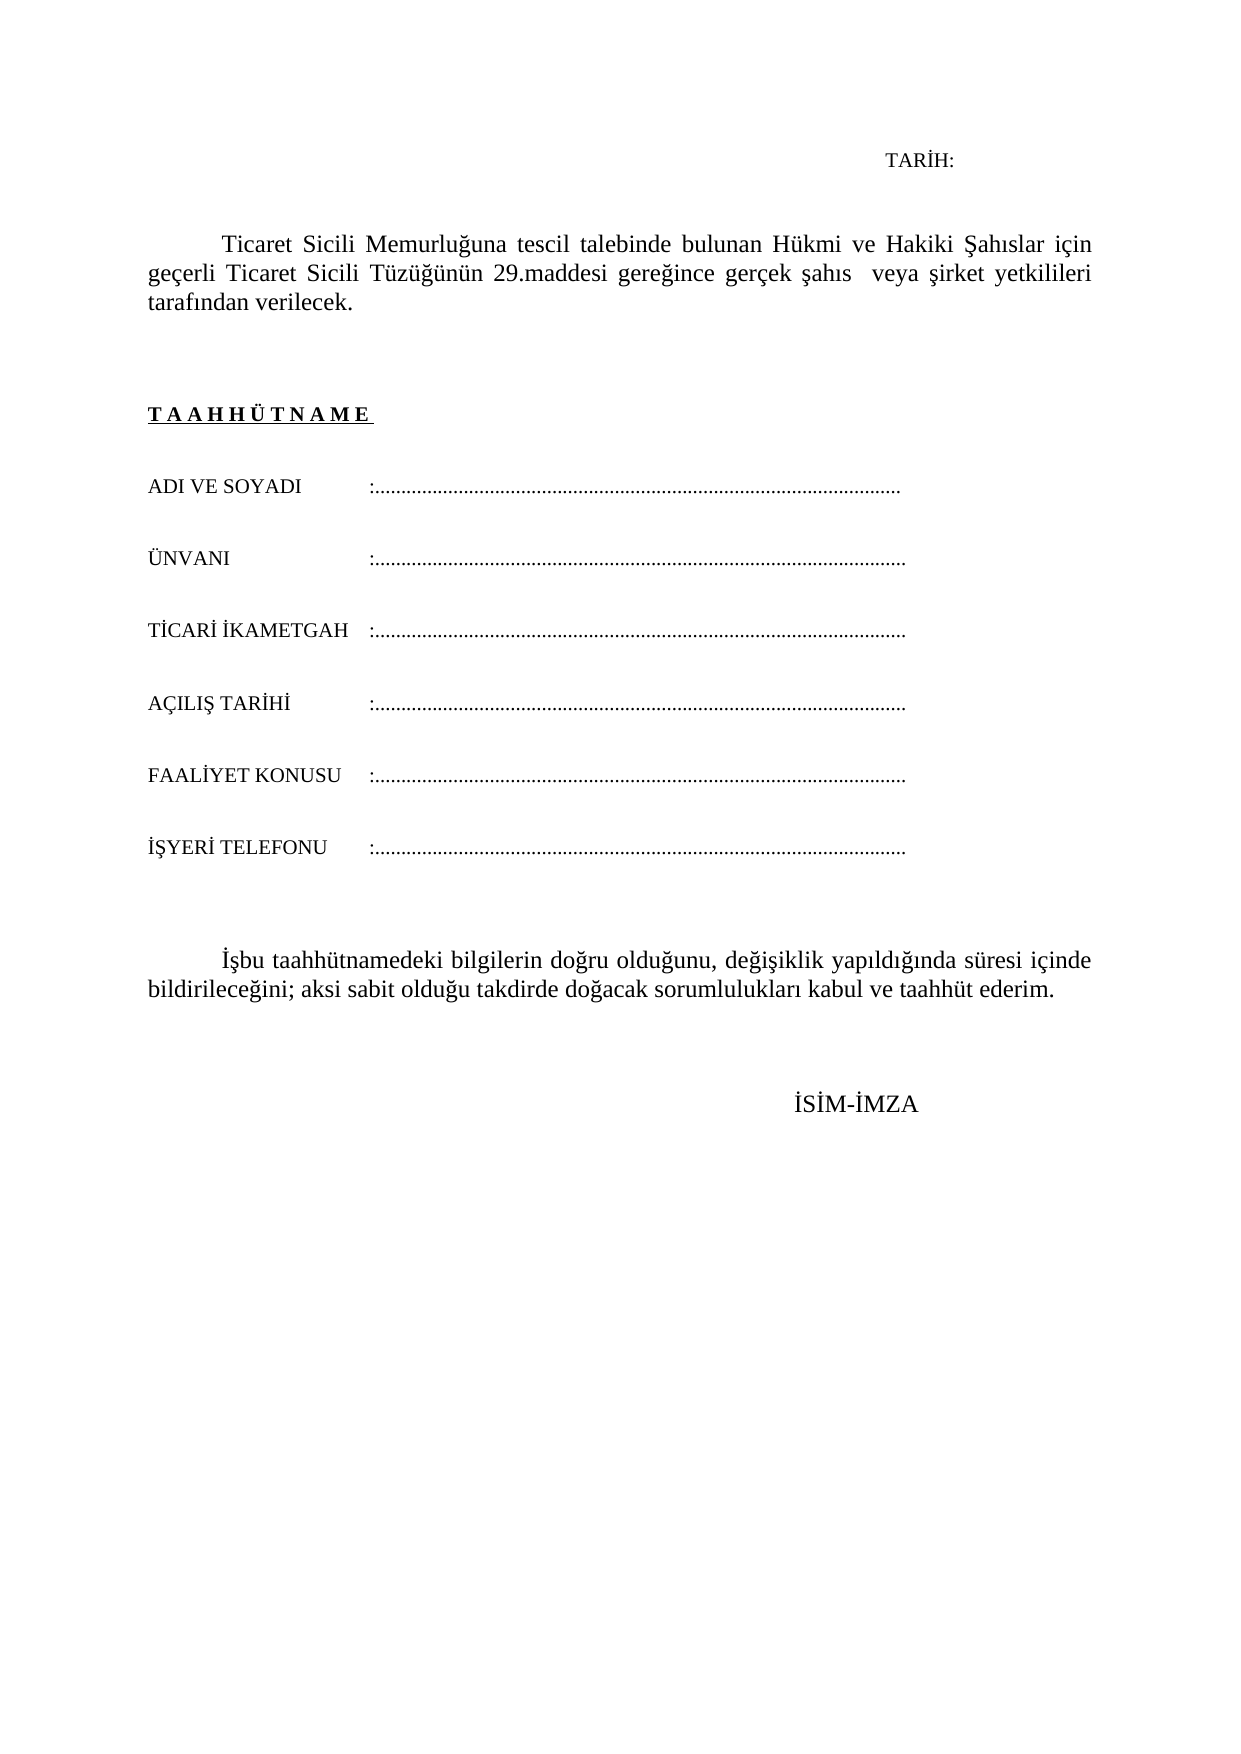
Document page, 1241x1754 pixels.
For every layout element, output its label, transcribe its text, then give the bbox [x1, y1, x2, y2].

text İSİM-İMZA [148, 1089, 1093, 1118]
text TİCARİ İKAMETGAH :...................................................................................................... [148, 618, 1093, 642]
text Ticaret Sicili Memurluğuna tescil talebinde bulunan Hükmi ve Hakiki Şahıslar için geçerli Ticaret Sicili Tüzüğünün 29.maddesi gereğince gerçek şahıs veya şirket yetkilileri tarafından verilecek. [148, 229, 1093, 315]
text FAALİYET KONUSU :...................................................................................................... [148, 763, 1093, 787]
text TARİH: [148, 148, 1093, 172]
text ADI VE SOYADI :..................................................................................................... [148, 474, 1093, 498]
text ÜNVANI :...................................................................................................... [148, 546, 1093, 570]
text AÇILIŞ TARİHİ :...................................................................................................... [148, 690, 1093, 714]
subtitle T A A H H Ü T N A M E [148, 402, 1181, 426]
text İşbu taahhütnamedeki bilgilerin doğru olduğunu, değişiklik yapıldığında süresi içinde bildirileceğini; aksi sabit olduğu takdirde doğacak sorumlulukları kabul ve taahhüt ederim. [148, 945, 1093, 1003]
text İŞYERİ TELEFONU :...................................................................................................... [148, 835, 1093, 859]
